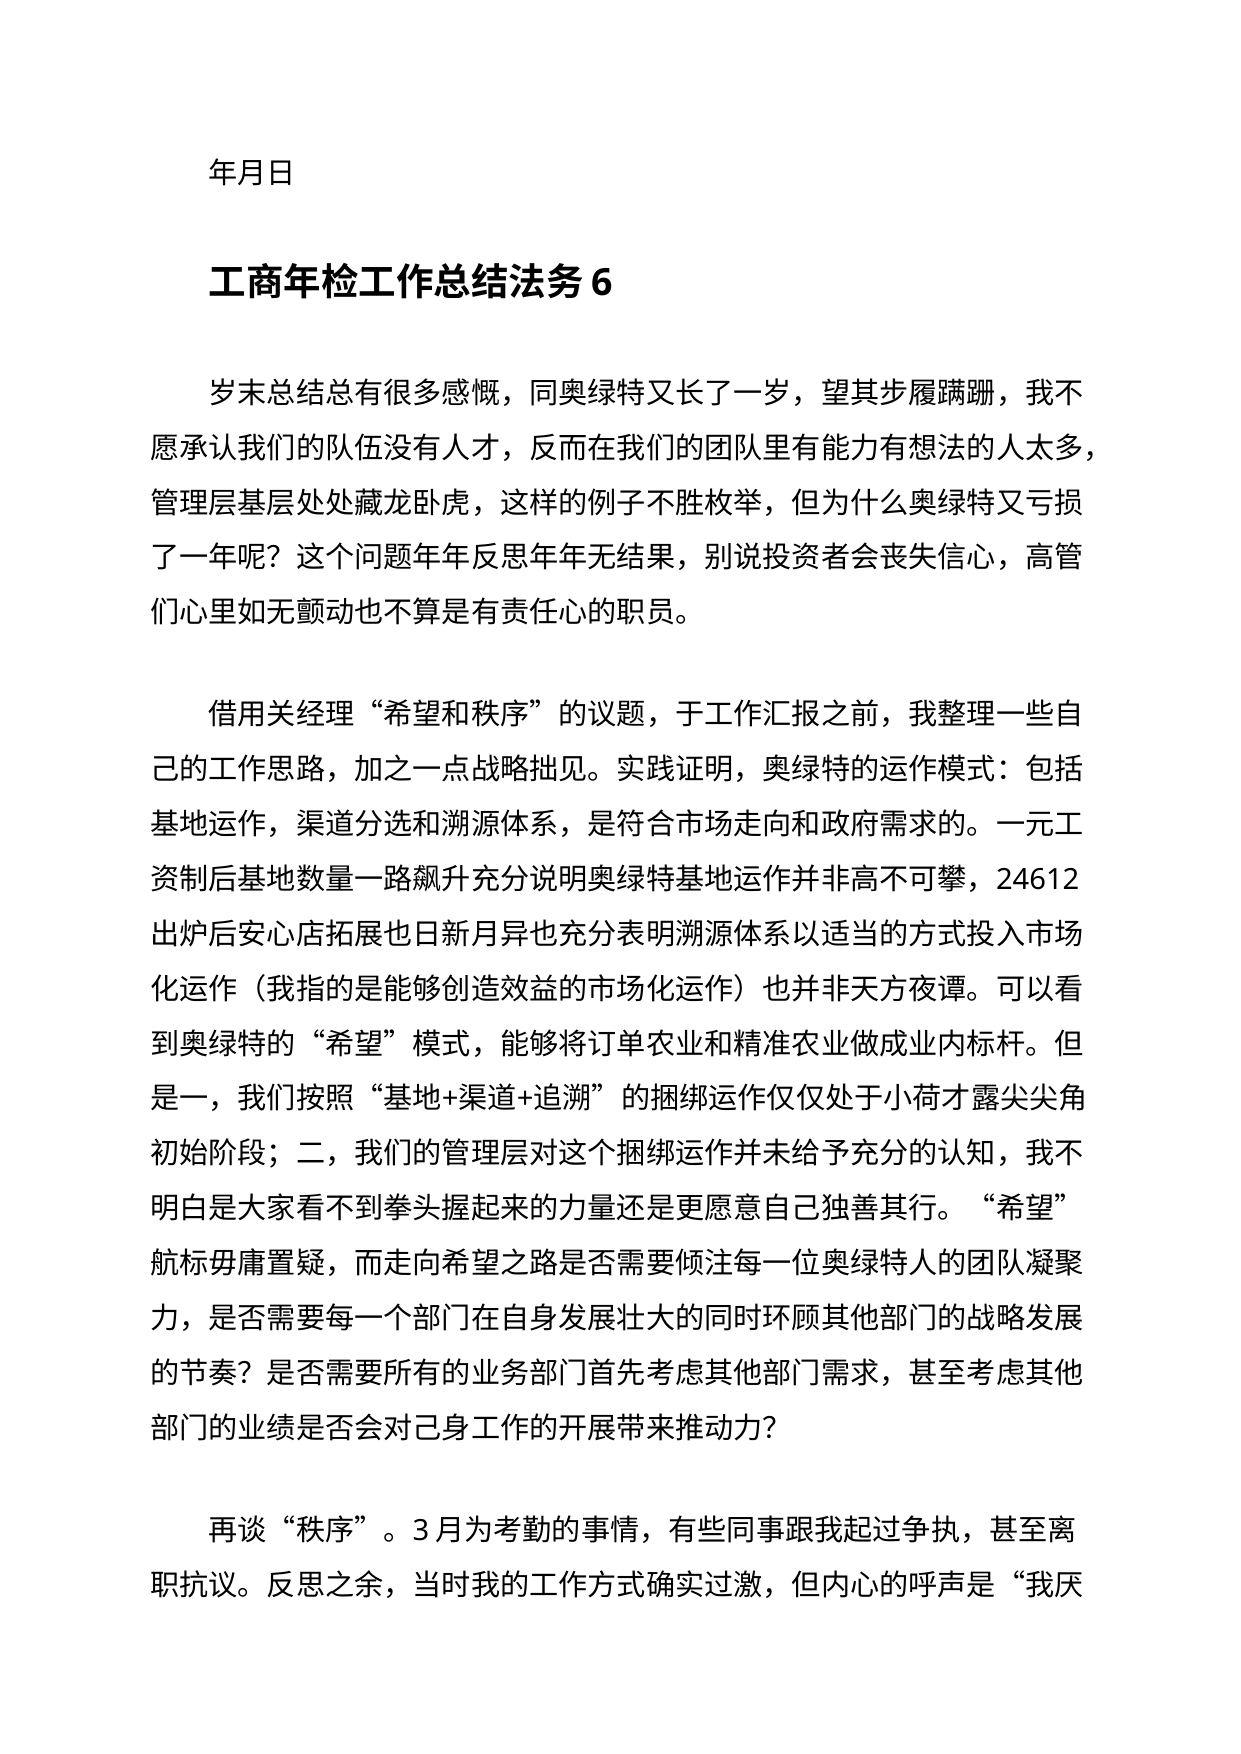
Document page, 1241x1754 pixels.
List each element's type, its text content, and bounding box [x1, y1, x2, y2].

text 岁末总结总有很多感慨，同奥绿特又长了一岁，望其步履蹒跚，我不愿承认我们的队伍没有人才，反而在我们的团队里有能力有想法的人太多，管理层基层处处藏龙卧虎，这样的例子不胜枚举，但为什么奥绿特又亏损了一年呢？这个问题年年反思年年无结果，别说投资者会丧失信心，高管们心里如无颤动也不算是有责任心的职员。 [150, 369, 1090, 631]
text 年月日 [150, 150, 1090, 192]
text 工商年检工作总结法务6 [150, 252, 1090, 306]
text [150, 1506, 1090, 1604]
text 借用关经理“希望和秩序”的议题，于工作汇报之前，我整理一些自己的工作思路，加之一点战略拙见。实践证明，奥绿特的运作模式：包括基地运作，渠道分选和溯源体系，是符合市场走向和政府需求的。一元工资制后基地数量一路飙升充分说明奥绿特基地运作并非高不可攀，24612出炉后安心店拓展也日新月异也充分表明溯源体系以适当的方式投入市场化运作（我指的是能够创造效益的市场化运作）也并非天方夜谭。可以看到奥绿特的“希望”模式，能够将订单农业和精准农业做成业内标杆。但是一，我们按照“基地+渠道+追溯”的捆绑运作仅仅处于小荷才露尖尖角初始阶段；二，我们的管理层对这个捆绑运作并未给予充分的认知，我不明白是大家看不到拳头握起来的力量还是更愿意自己独善其行。“希望”航标毋庸置疑，而走向希望之路是否需要倾注每一位奥绿特人的团队凝聚力，是否需要每一个部门在自身发展壮大的同时环顾其他部门的战略发展的节奏？是否需要所有的业务部门首先考虑其他部门需求，甚至考虑其他部门的业绩是否会对己身工作的开展带来推动力？ [150, 691, 1090, 1447]
